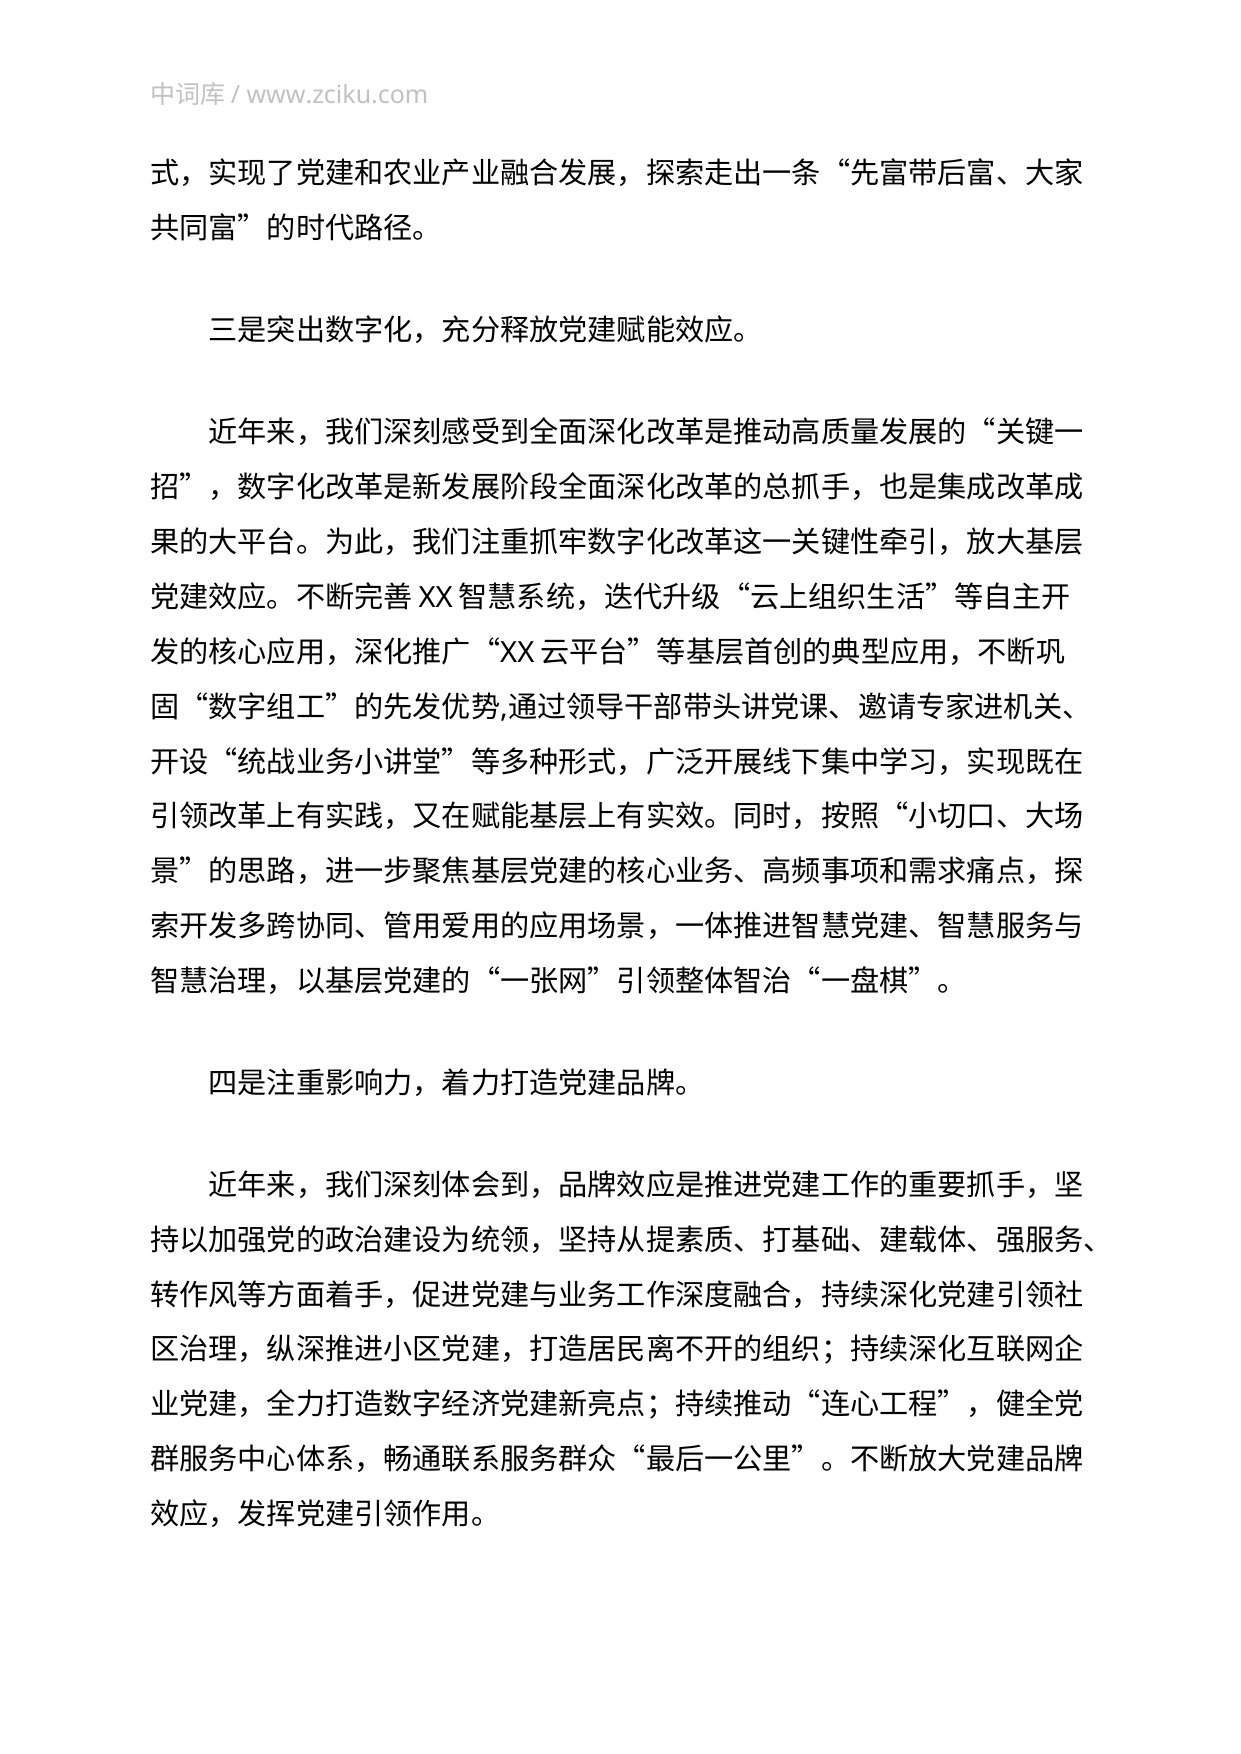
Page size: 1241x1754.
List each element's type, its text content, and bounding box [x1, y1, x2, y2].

text 三是突出数字化，充分释放党建赋能效应。 [150, 307, 1090, 349]
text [150, 150, 1090, 247]
text 近年来，我们深刻体会到，品牌效应是推进党建工作的重要抓手，坚持以加强党的政治建设为统领，坚持从提素质、打基础、建载体、强服务、转作风等方面着手，促进党建与业务工作深度融合，持续深化党建引领社区治理，纵深推进小区党建，打造居民离不开的组织；持续深化互联网企业党建，全力打造数字经济党建新亮点；持续推动“连心工程”，健全党群服务中心体系，畅通联系服务群众“最后一公里”。不断放大党建品牌效应，发挥党建引领作用。 [150, 1161, 1090, 1533]
text 近年来，我们深刻感受到全面深化改革是推动高质量发展的“关键一招”，数字化改革是新发展阶段全面深化改革的总抓手，也是集成改革成果的大平台。为此，我们注重抓牢数字化改革这一关键性牵引，放大基层党建效应。不断完善XX智慧系统，迭代升级“云上组织生活”等自主开发的核心应用，深化推广“XX云平台”等基层首创的典型应用，不断巩固“数字组工”的先发优势,通过领导干部带头讲党课、邀请专家进机关、开设“统战业务小讲堂”等多种形式，广泛开展线下集中学习，实现既在引领改革上有实践，又在赋能基层上有实效。同时，按照“小切口、大场景”的思路，进一步聚焦基层党建的核心业务、高频事项和需求痛点，探索开发多跨协同、管用爱用的应用场景，一体推进智慧党建、智慧服务与智慧治理，以基层党建的“一张网”引领整体智治“一盘棋”。 [150, 408, 1090, 1000]
text 四是注重影响力，着力打造党建品牌。 [150, 1059, 1090, 1102]
